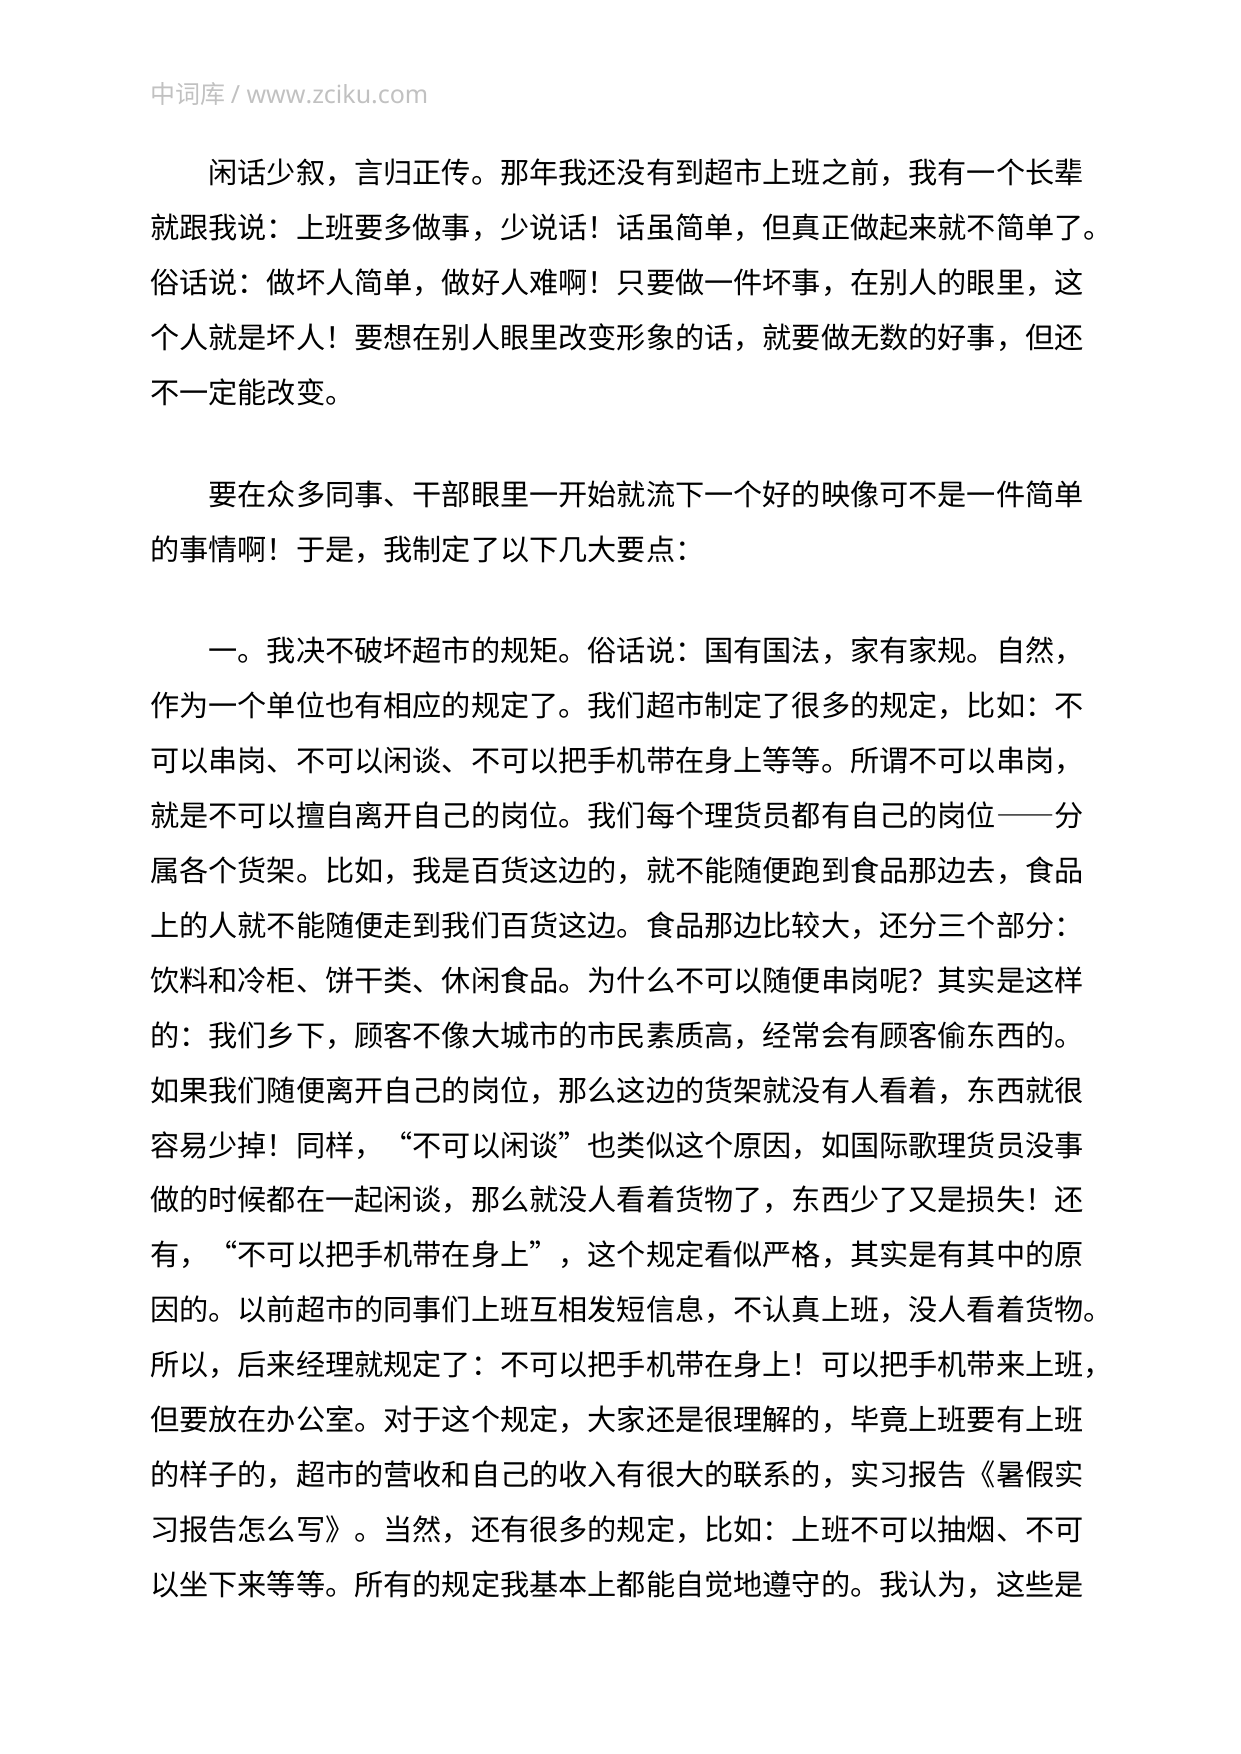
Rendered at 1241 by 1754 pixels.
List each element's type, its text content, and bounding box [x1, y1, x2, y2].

text 要在众多同事、干部眼里一开始就流下一个好的映像可不是一件简单的事情啊！于是，我制定了以下几大要点： [150, 471, 1090, 568]
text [150, 628, 1090, 1603]
text 闲话少叙，言归正传。那年我还没有到超市上班之前，我有一个长辈就跟我说：上班要多做事，少说话！话虽简单，但真正做起来就不简单了。俗话说：做坏人简单，做好人难啊！只要做一件坏事，在别人的眼里，这个人就是坏人！要想在别人眼里改变形象的话，就要做无数的好事，但还不一定能改变。 [150, 150, 1090, 412]
